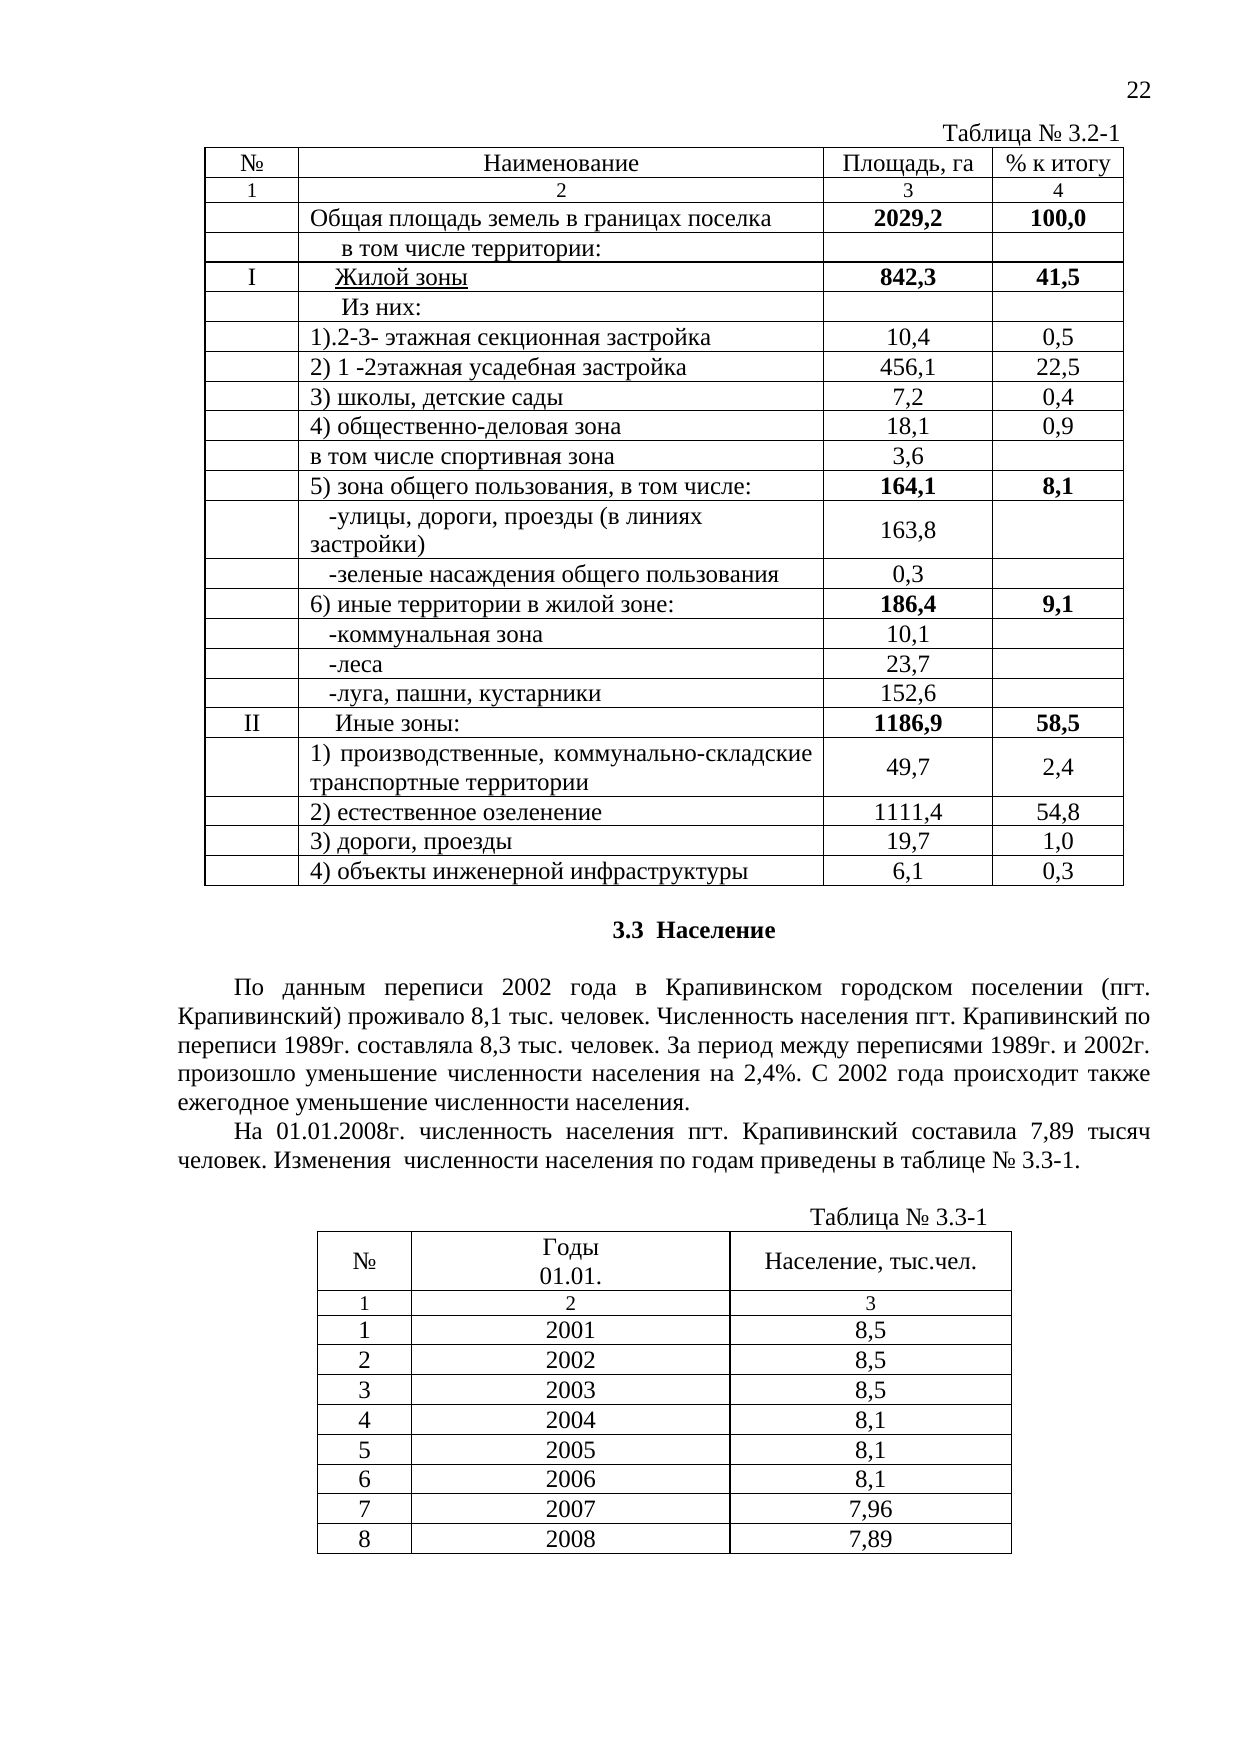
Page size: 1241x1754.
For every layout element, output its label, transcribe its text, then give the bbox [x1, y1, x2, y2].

table_cell 6 [318, 1465, 411, 1493]
text На 01.01.2008г. численность населения пгт. Крапивинский составила 7,89 тысяч человек. Изменения численности населения по годам приведены в таблице № 3.3-1. [177, 1116, 1152, 1173]
table_header Площадь, га [824, 148, 992, 177]
table_cell 0,4 [993, 382, 1123, 410]
table_cell 163,8 [824, 501, 992, 558]
table_cell [206, 501, 298, 558]
table_cell 842,3 [824, 263, 992, 291]
table_cell 3) дороги, проезды [299, 826, 823, 855]
table_cell [206, 738, 298, 796]
table_cell 164,1 [824, 471, 992, 500]
table_cell 58,5 [993, 708, 1123, 737]
table_cell 41,5 [993, 263, 1123, 291]
table_cell 7,89 [731, 1524, 1011, 1553]
table_cell [993, 679, 1123, 707]
table_cell [993, 501, 1123, 558]
text По данным переписи 2002 года в Крапивинском городском поселении (пгт. Крапивинский) проживало 8,1 тыс. человек. Численность населения пгт. Крапивинский по переписи 1989г. составляла 8,3 тыс. человек. За период между переписями 1989г. и 2002г. произошло уменьшение численности населения на 2,4%. С 2002 года происходит также ежегодное уменьшение численности населения. [177, 972, 1152, 1116]
table_cell 2001 [412, 1316, 729, 1344]
table_cell 54,8 [993, 797, 1123, 825]
table_cell 4 [993, 178, 1123, 202]
table_cell 8,5 [731, 1375, 1011, 1404]
table_cell 3,6 [824, 441, 992, 470]
table_cell -улицы, дороги, проезды (в линиях застройки) [299, 501, 823, 558]
table_header Годы 01.01. [412, 1232, 729, 1289]
table_cell [206, 589, 298, 618]
table_cell 152,6 [824, 679, 992, 707]
table_cell 8,5 [731, 1345, 1011, 1374]
table_cell [206, 203, 298, 232]
table_cell 2029,2 [824, 203, 992, 232]
table_cell 1186,9 [824, 708, 992, 737]
table_cell [206, 856, 298, 885]
table_cell [206, 352, 298, 381]
table_cell [993, 292, 1123, 321]
table_cell 3 [824, 178, 992, 202]
table_cell [206, 322, 298, 351]
table_cell 4) объекты инженерной инфраструктуры [299, 856, 823, 885]
table_cell 1 [318, 1291, 411, 1314]
table_cell 1) производственные, коммунально-складские транспортные территории [299, 738, 823, 796]
table_cell 49,7 [824, 738, 992, 796]
table_cell Иные зоны: [299, 708, 823, 737]
table_cell -луга, пашни, кустарники [299, 679, 823, 707]
table_cell 0,3 [993, 856, 1123, 885]
table_cell I [206, 263, 298, 291]
table_cell 2,4 [993, 738, 1123, 796]
table_cell 2008 [412, 1524, 729, 1553]
table_cell 0,5 [993, 322, 1123, 351]
table_cell в том числе территории: [299, 233, 823, 261]
table_cell -зеленые насаждения общего пользования [299, 559, 823, 588]
table_cell 4) общественно-деловая зона [299, 411, 823, 440]
table_cell 3 [731, 1291, 1011, 1314]
table_header Население, тыс.чел. [731, 1232, 1011, 1289]
table_cell [993, 233, 1123, 261]
table_cell 186,4 [824, 589, 992, 618]
table_header % к итогу [993, 148, 1123, 177]
table_cell Из них: [299, 292, 823, 321]
table_cell [993, 619, 1123, 648]
table_header № [318, 1232, 411, 1289]
table_cell [206, 471, 298, 500]
table_cell [206, 559, 298, 588]
table_cell 10,4 [824, 322, 992, 351]
table_cell 0,3 [824, 559, 992, 588]
table_cell [206, 826, 298, 855]
table_cell [206, 233, 298, 261]
table_cell 5 [318, 1435, 411, 1463]
table_cell [206, 292, 298, 321]
table_cell 2007 [412, 1494, 729, 1523]
table_header № [206, 148, 298, 177]
table_cell 6,1 [824, 856, 992, 885]
table_cell 18,1 [824, 411, 992, 440]
table_cell 23,7 [824, 649, 992, 677]
text 3.3 Население [177, 915, 1152, 943]
table_cell 8,5 [731, 1316, 1011, 1344]
table_cell 2005 [412, 1435, 729, 1463]
table_cell [824, 292, 992, 321]
table_cell 2) 1 -2этажная усадебная застройка [299, 352, 823, 381]
text Таблица № 3.3-1 [177, 1202, 1152, 1231]
table_cell [993, 441, 1123, 470]
table_cell 3 [318, 1375, 411, 1404]
table_cell [206, 649, 298, 677]
table_cell 2 [412, 1291, 729, 1314]
table_cell 7,2 [824, 382, 992, 410]
table_cell [206, 382, 298, 410]
table_cell 2 [318, 1345, 411, 1374]
table_header Наименование [299, 148, 823, 177]
table_cell 19,7 [824, 826, 992, 855]
table_cell 5) зона общего пользования, в том числе: [299, 471, 823, 500]
table_cell 8,1 [731, 1435, 1011, 1463]
table_cell [206, 797, 298, 825]
table_cell Жилой зоны [299, 263, 823, 291]
table_cell [206, 411, 298, 440]
table_cell 2 [299, 178, 823, 202]
table_cell 4 [318, 1405, 411, 1434]
table_cell [993, 559, 1123, 588]
table_cell 22,5 [993, 352, 1123, 381]
table_cell 7,96 [731, 1494, 1011, 1523]
table_cell 1 [318, 1316, 411, 1344]
table_cell 8,1 [993, 471, 1123, 500]
table_cell 1111,4 [824, 797, 992, 825]
table_cell 3) школы, детские сады [299, 382, 823, 410]
text Таблица № 3.2-1 [177, 118, 1152, 147]
table_cell 6) иные территории в жилой зоне: [299, 589, 823, 618]
table_cell II [206, 708, 298, 737]
table_cell 7 [318, 1494, 411, 1523]
table_cell 8,1 [731, 1465, 1011, 1493]
table_cell 1,0 [993, 826, 1123, 855]
table_cell 10,1 [824, 619, 992, 648]
table_cell [824, 233, 992, 261]
table_cell -леса [299, 649, 823, 677]
table_cell 2004 [412, 1405, 729, 1434]
table_cell [206, 679, 298, 707]
table_cell 0,9 [993, 411, 1123, 440]
table_cell 9,1 [993, 589, 1123, 618]
table_cell 8,1 [731, 1405, 1011, 1434]
table_cell -коммунальная зона [299, 619, 823, 648]
table_cell в том числе спортивная зона [299, 441, 823, 470]
table_cell [993, 649, 1123, 677]
table_cell 2003 [412, 1375, 729, 1404]
table_cell [206, 619, 298, 648]
table_cell 2) естественное озеленение [299, 797, 823, 825]
table_cell 8 [318, 1524, 411, 1553]
table_cell 1 [206, 178, 298, 202]
table_cell 2006 [412, 1465, 729, 1493]
table_cell 2002 [412, 1345, 729, 1374]
table_cell [206, 441, 298, 470]
table_cell 1).2-3- этажная секционная застройка [299, 322, 823, 351]
table_cell 456,1 [824, 352, 992, 381]
table_cell Общая площадь земель в границах поселка [299, 203, 823, 232]
table_cell 100,0 [993, 203, 1123, 232]
